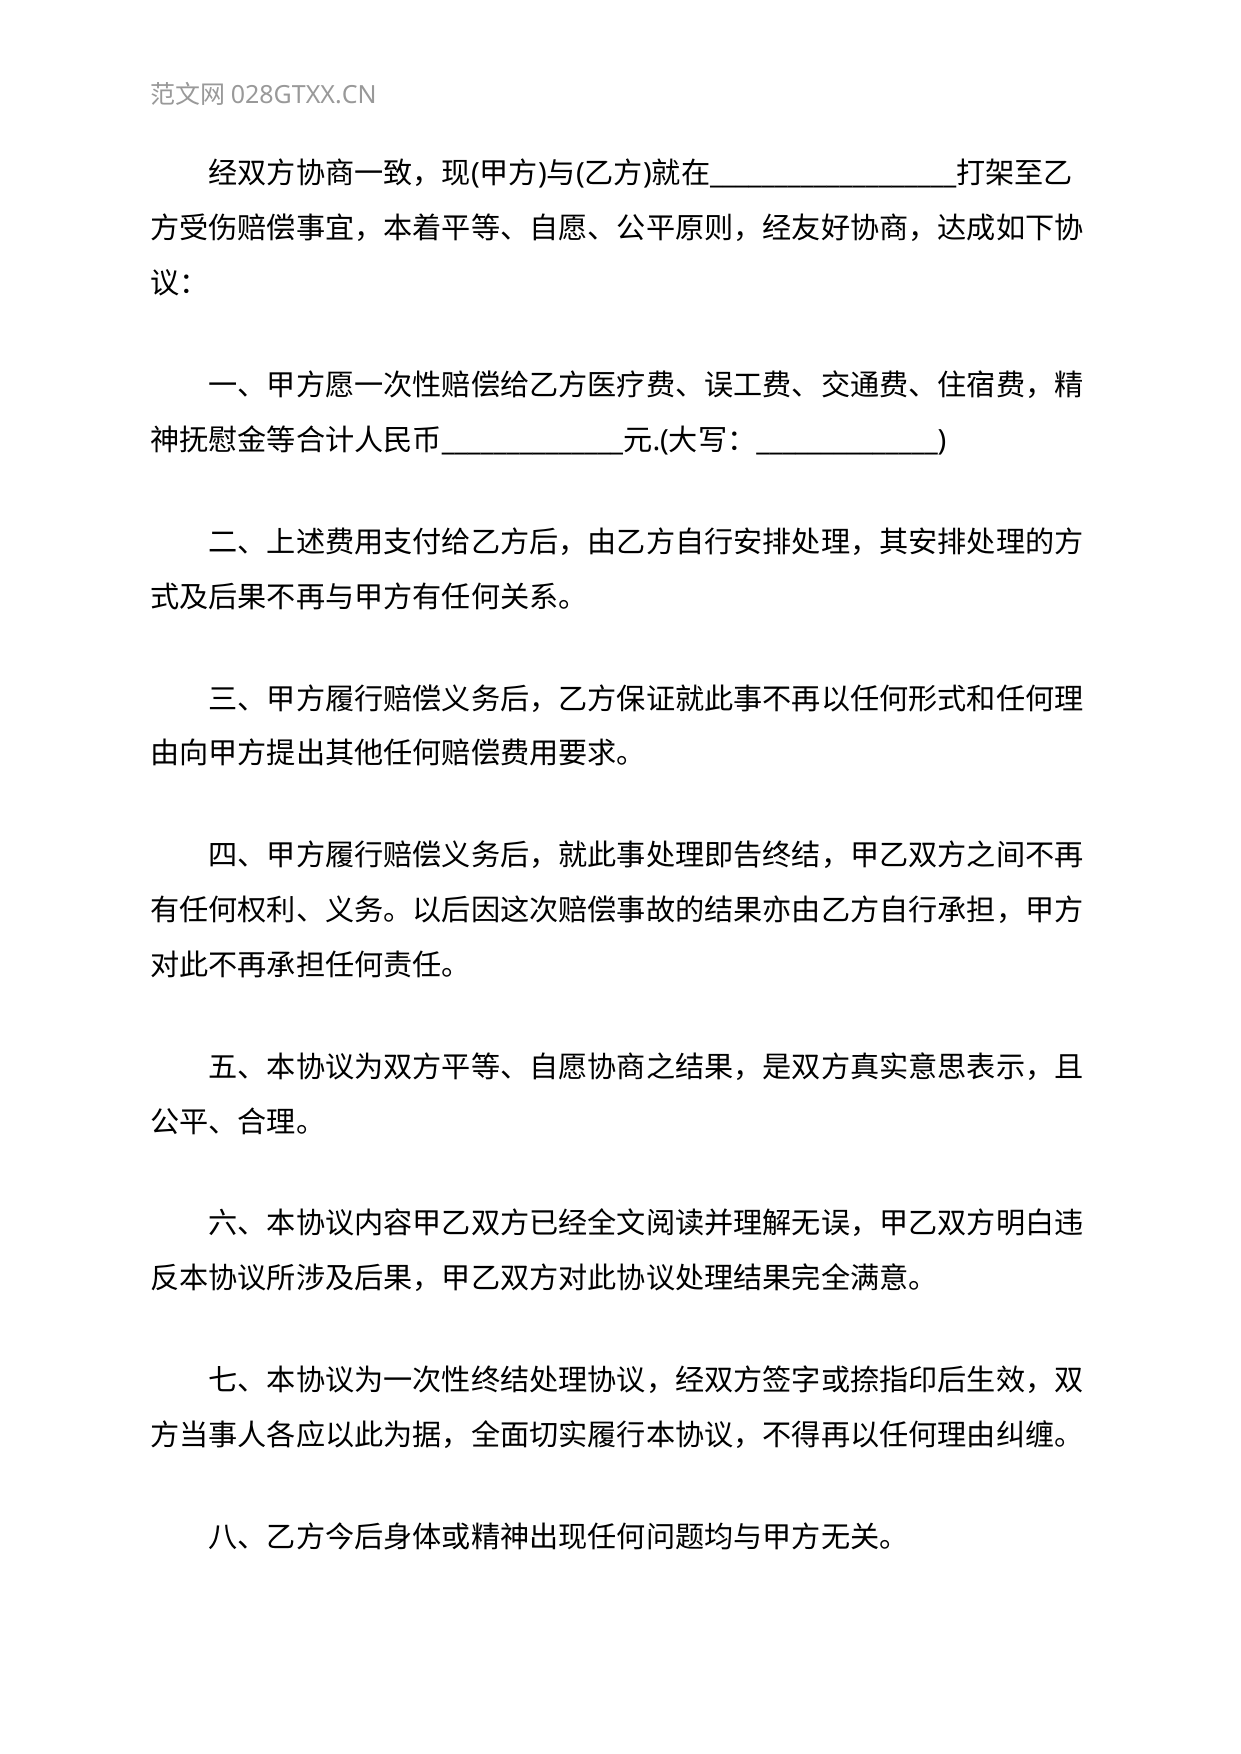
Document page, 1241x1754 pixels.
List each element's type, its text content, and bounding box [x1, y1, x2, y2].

text 六、本协议内容甲乙双方已经全文阅读并理解无误，甲乙双方明白违反本协议所涉及后果，甲乙双方对此协议处理结果完全满意。 [150, 1200, 1090, 1297]
text 八、乙方今后身体或精神出现任何问题均与甲方无关。 [150, 1513, 1090, 1556]
text 三、甲方履行赔偿义务后，乙方保证就此事不再以任何形式和任何理由向甲方提出其他任何赔偿费用要求。 [150, 675, 1090, 772]
text 一、甲方愿一次性赔偿给乙方医疗费、误工费、交通费、住宿费，精神抚慰金等合计人民币______________元.(大写：______________) [150, 362, 1090, 459]
text 二、上述费用支付给乙方后，由乙方自行安排处理，其安排处理的方式及后果不再与甲方有任何关系。 [150, 518, 1090, 616]
text 七、本协议为一次性终结处理协议，经双方签字或捺指印后生效，双方当事人各应以此为据，全面切实履行本协议，不得再以任何理由纠缠。 [150, 1357, 1090, 1454]
text 五、本协议为双方平等、自愿协商之结果，是双方真实意思表示，且公平、合理。 [150, 1043, 1090, 1141]
text 经双方协商一致，现(甲方)与(乙方)就在___________________打架至乙方受伤赔偿事宜，本着平等、自愿、公平原则，经友好协商，达成如下协议： [150, 150, 1090, 302]
text 四、甲方履行赔偿义务后，就此事处理即告终结，甲乙双方之间不再有任何权利、义务。以后因这次赔偿事故的结果亦由乙方自行承担，甲方对此不再承担任何责任。 [150, 832, 1090, 984]
